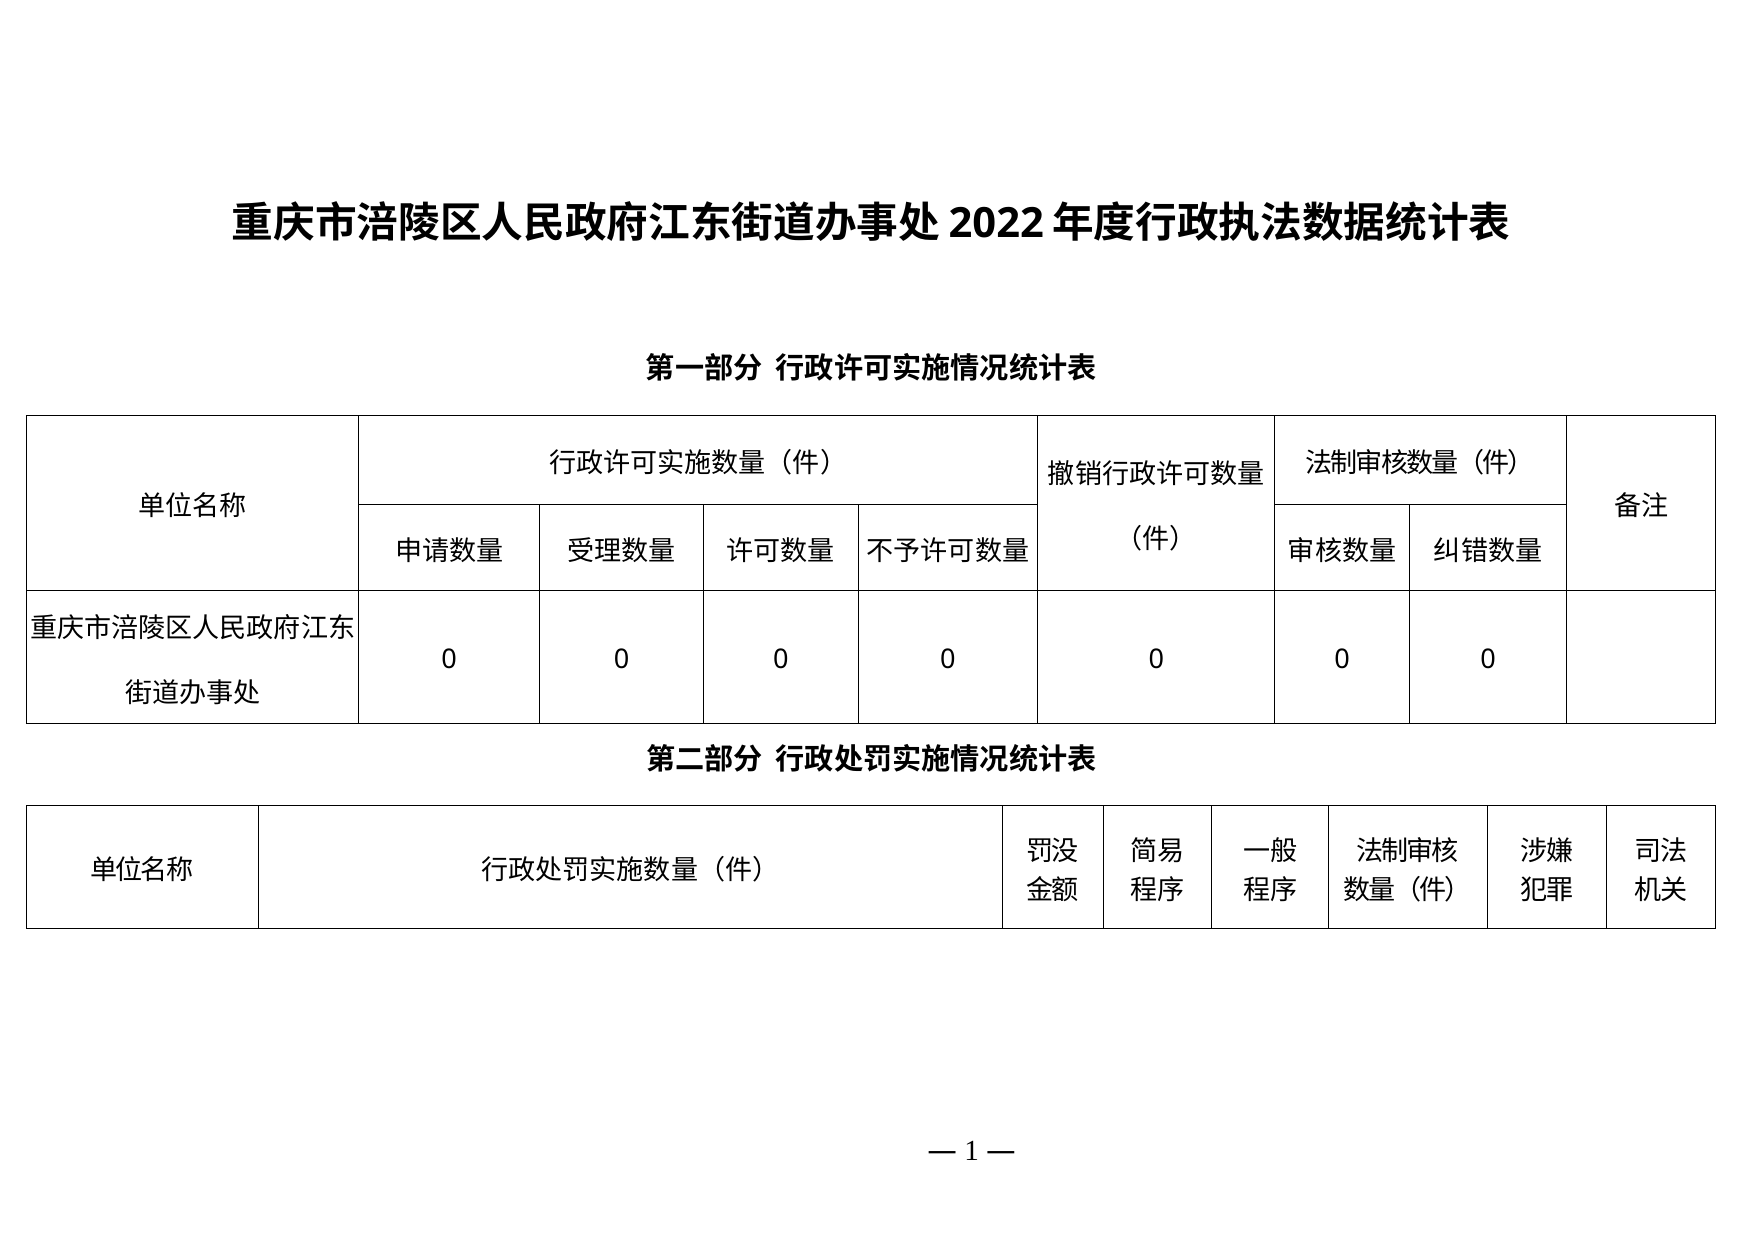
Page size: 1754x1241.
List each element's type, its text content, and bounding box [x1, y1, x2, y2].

list 第一部分 行政许可实施情况统计表 [207, 334, 1535, 399]
table_header 行政许可实施数量（件） [359, 416, 1037, 504]
table_cell 0 [859, 591, 1037, 723]
table_header 简易 程序 数量（件） [1104, 806, 1211, 928]
table_cell 0 [1410, 591, 1566, 723]
table_cell 0 [1275, 591, 1409, 723]
table_header 涉嫌 犯罪 移送 案件 数量 （件） [1488, 806, 1606, 928]
table_header 行政处罚实施数量（件） [259, 806, 1002, 928]
table_header 撤销行政许可数量（件） [1038, 416, 1274, 590]
list 重庆市涪陵区人民政府江东街道办事处2022年度行政执法数据统计表 [207, 187, 1535, 252]
table_cell [1567, 591, 1715, 723]
table_header 一般 程序 数量 （件） [1212, 806, 1328, 928]
table_cell 0 [1038, 591, 1274, 723]
table_cell 申请数量 [359, 505, 539, 590]
text 第二部分 行政处罚实施情况统计表 [207, 724, 1535, 789]
table_cell 受理数量 [540, 505, 703, 590]
table_header 法制审核数量（件） [1275, 416, 1566, 504]
table_cell 0 [704, 591, 858, 723]
table_cell 0 [540, 591, 703, 723]
table_header 法制审核 数量（件） [1329, 806, 1487, 928]
table_cell 不予许可数量 [859, 505, 1037, 590]
table_cell 许可数量 [704, 505, 858, 590]
table_header 罚没 金额 （万元） [1003, 806, 1103, 928]
table_header 司法 机关 受理 案件 数量 （件） [1607, 806, 1715, 928]
table_cell 重庆市涪陵区人民政府江东街道办事处 [27, 591, 358, 723]
table_cell 纠错数量 [1410, 505, 1566, 590]
table_cell 0 [359, 591, 539, 723]
table_header 单位名称 [27, 416, 358, 590]
table_header 备注 [1567, 416, 1715, 590]
table_cell 审核数量 [1275, 505, 1409, 590]
table_header 单位名称 [27, 806, 258, 928]
